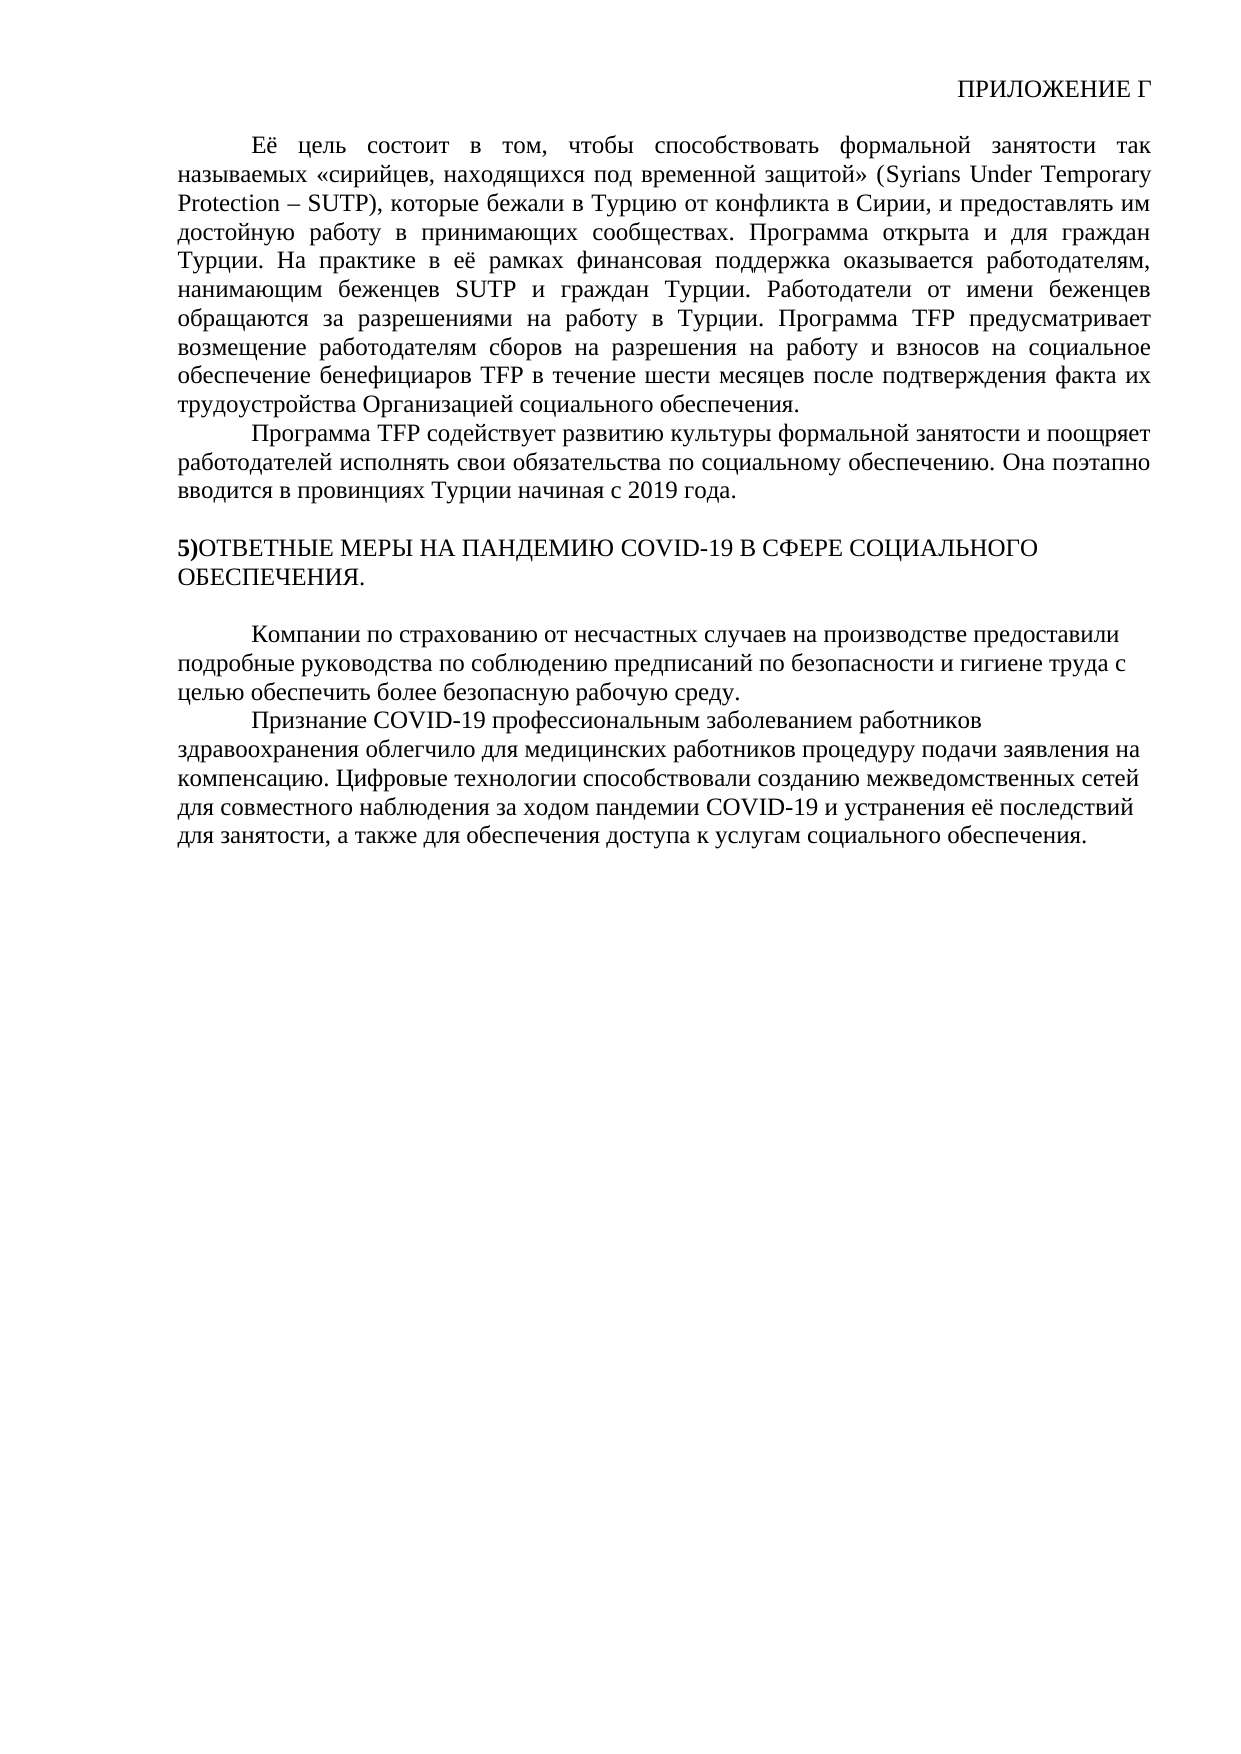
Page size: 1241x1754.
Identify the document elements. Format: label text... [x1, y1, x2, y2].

text Программа TFP содействует развитию культуры формальной занятости и поощряет работодателей исполнять свои обязательства по социальному обеспечению. Она поэтапно вводится в провинциях Турции начиная с 2019 года. [177, 418, 1152, 504]
text Её цель состоит в том, чтобы способствовать формальной занятости так называемых «сирийцев, находящихся под временной защитой» (Syrians Under Temporary Protection – SUTP), которые бежали в Турцию от конфликта в Сирии, и предоставлять им достойную работу в принимающих сообществах. Программа открыта и для граждан Турции. На практике в её рамках финансовая поддержка оказывается работодателям, нанимающим беженцев SUTP и граждан Турции. Работодатели от имени беженцев обращаются за разрешениями на работу в Турции. Программа TFP предусматривает возмещение работодателям сборов на разрешения на работу и взносов на социальное обеспечение бенефициаров TFP в течение шести месяцев после подтверждения факта их трудоустройства Организацией социального обеспечения. [177, 131, 1152, 418]
text Компании по страхованию от несчастных случаев на производстве предоставили подробные руководства по соблюдению предписаний по безопасности и гигиене труда с целью обеспечить более безопасную рабочую среду. [177, 619, 1152, 706]
text 5)ОТВЕТНЫЕ МЕРЫ НА ПАНДЕМИЮ COVID-19 В СФЕРЕ СОЦИАЛЬНОГО [177, 533, 1152, 562]
text ОБЕСПЕЧЕНИЯ. [177, 562, 1152, 591]
text Признание COVID-19 профессиональным заболеванием работников здравоохранения облегчило для медицинских работников процедуру подачи заявления на компенсацию. Цифровые технологии способствовали созданию межведомственных сетей для совместного наблюдения за ходом пандемии COVID-19 и устранения её последствий для занятости, а также для обеспечения доступа к услугам социального обеспечения. [177, 706, 1152, 849]
